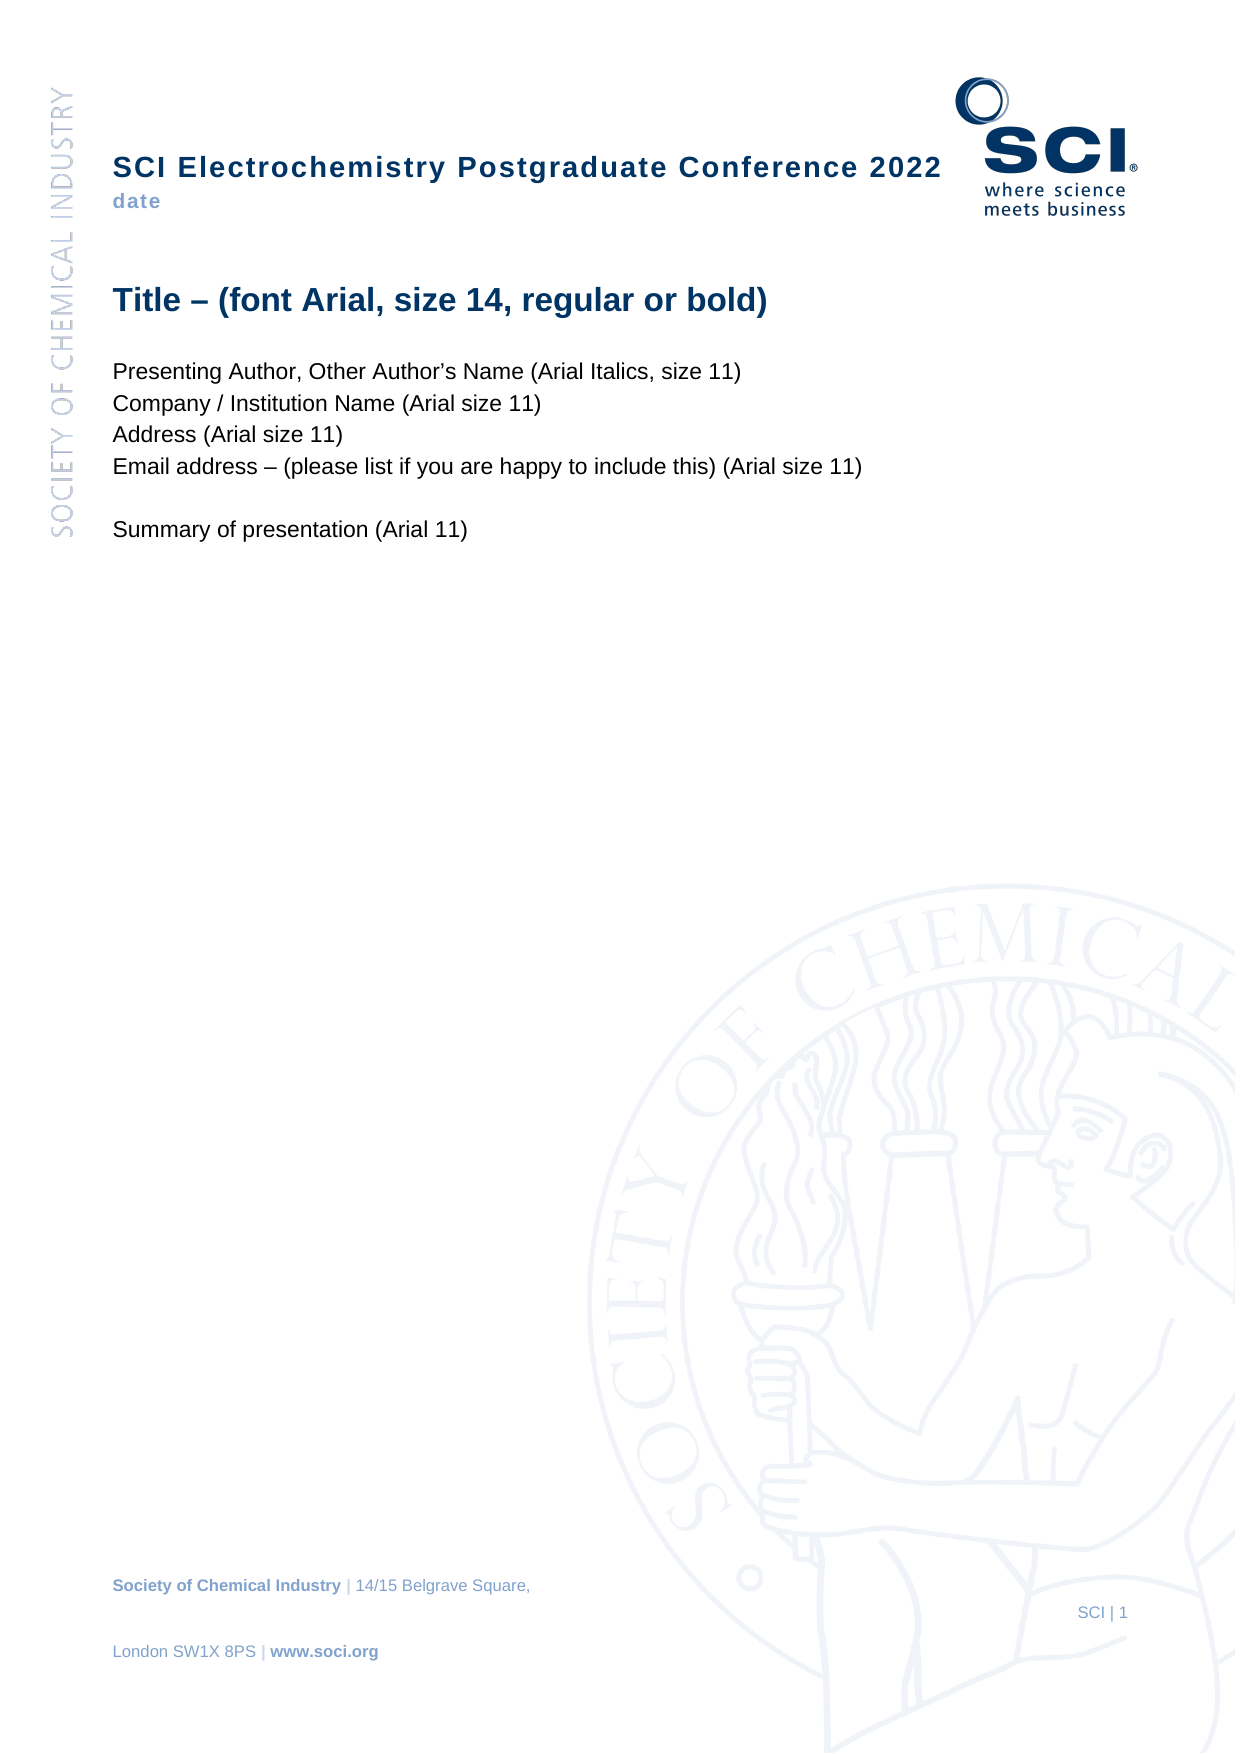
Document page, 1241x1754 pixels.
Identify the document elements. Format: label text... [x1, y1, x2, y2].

text Company / Institution Name (Arial size 11) [112, 389, 1128, 416]
text Presenting Author, Other Author’s Name (Arial Italics, size 11) [112, 358, 1128, 384]
text Email address – (please list if you are happy to include this) (Arial size 11) [112, 453, 1128, 479]
text SCI Electrochemistry Postgraduate Conference 2022 [112, 150, 1128, 183]
text Title – (font Arial, size 14, regular or bold) [112, 280, 1128, 319]
picture [0, 0, 1235, 1753]
text date [112, 188, 1128, 212]
text Address (Arial size 11) [112, 421, 1128, 447]
text Summary of presentation (Arial 11) [112, 516, 1128, 542]
